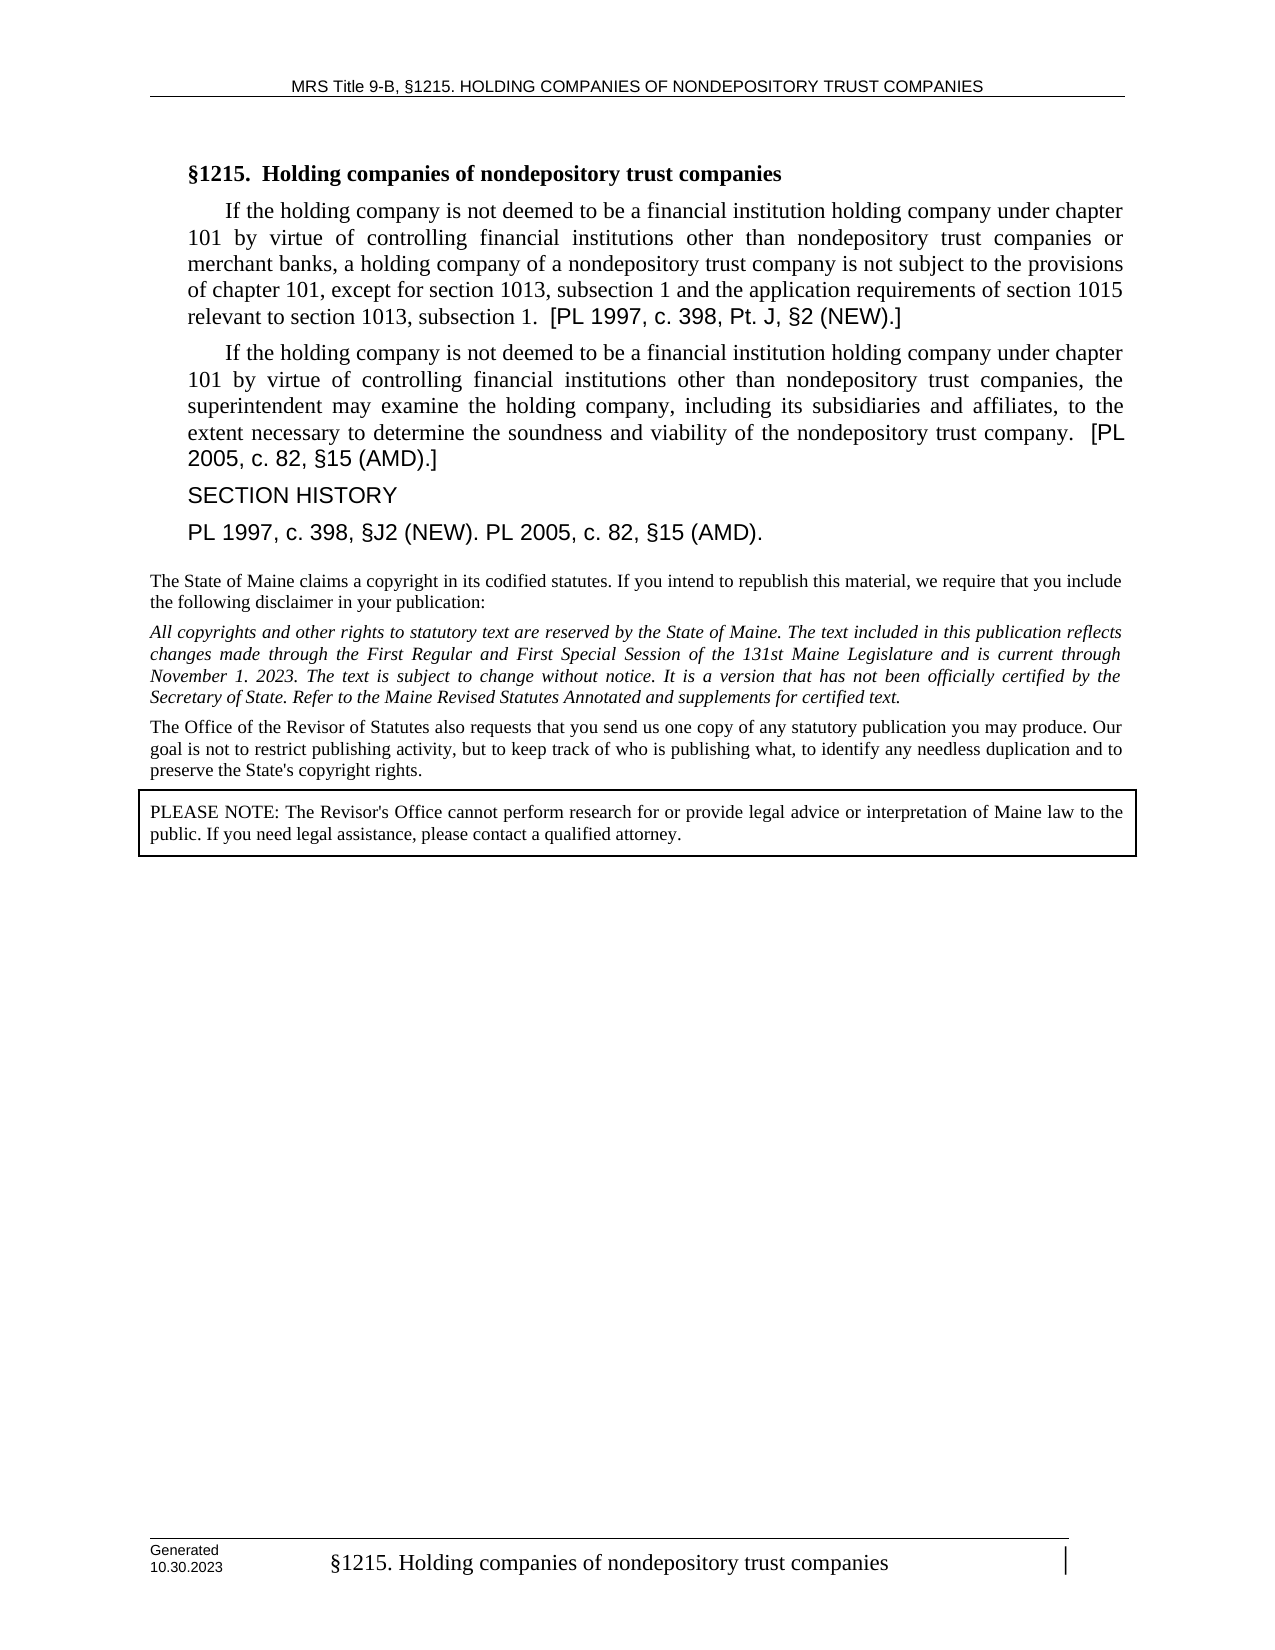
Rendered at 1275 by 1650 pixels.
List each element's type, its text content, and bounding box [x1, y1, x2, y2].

text If the holding company is not deemed to be a financial institution holding company under chapter 101 by virtue of controlling financial institutions other than nondepository trust companies, the superintendent may examine the holding company, including its subsidiaries and affiliates, to the extent necessary to determine the soundness and viability of the nondepository trust company. [PL 2005, c. 82, §15 (AMD).] [187, 339, 1125, 471]
text If the holding company is not deemed to be a financial institution holding company under chapter 101 by virtue of controlling financial institutions other than nondepository trust companies or merchant banks, a holding company of a nondepository trust company is not subject to the provisions of chapter 101, except for section 1013, subsection 1 and the application requirements of section 1015 relevant to section 1013, subsection 1. [PL 1997, c. 398, Pt. J, §2 (NEW).] [187, 197, 1125, 329]
text All copyrights and other rights to statutory text are reserved by the State of Maine. The text included in this publication reflects changes made through the First Regular and First Special Session of the 131st Maine Legislature and is current through November 1. 2023 . The text is subject to change without notice. It is a version that has not been officially certified by the Secretary of State. Refer to the Maine Revised Statutes Annotated and supplements for certified text. [150, 621, 1125, 708]
text SECTION HISTORY [187, 482, 1125, 508]
text The State of Maine claims a copyright in its codified statutes. If you intend to republish this material, we require that you include the following disclaimer in your publication: [150, 570, 1125, 613]
text §1215. Holding companies of nondepository trust companies [187, 160, 1125, 187]
text PLEASE NOTE: The Revisor's Office cannot perform research for or provide legal advice or interpretation of Maine law to the public. If you need legal assistance, please contact a qualified attorney. [140, 791, 1135, 855]
text PL 1997, c. 398, §J2 (NEW). PL 2005, c. 82, §15 (AMD). [187, 518, 1125, 545]
text The Office of the Revisor of Statutes also requests that you send us one copy of any statutory publication you may produce. Our goal is not to restrict publishing activity, but to keep track of who is publishing what, to identify any needless duplication and to preserve the State's copyright rights. [150, 716, 1125, 781]
